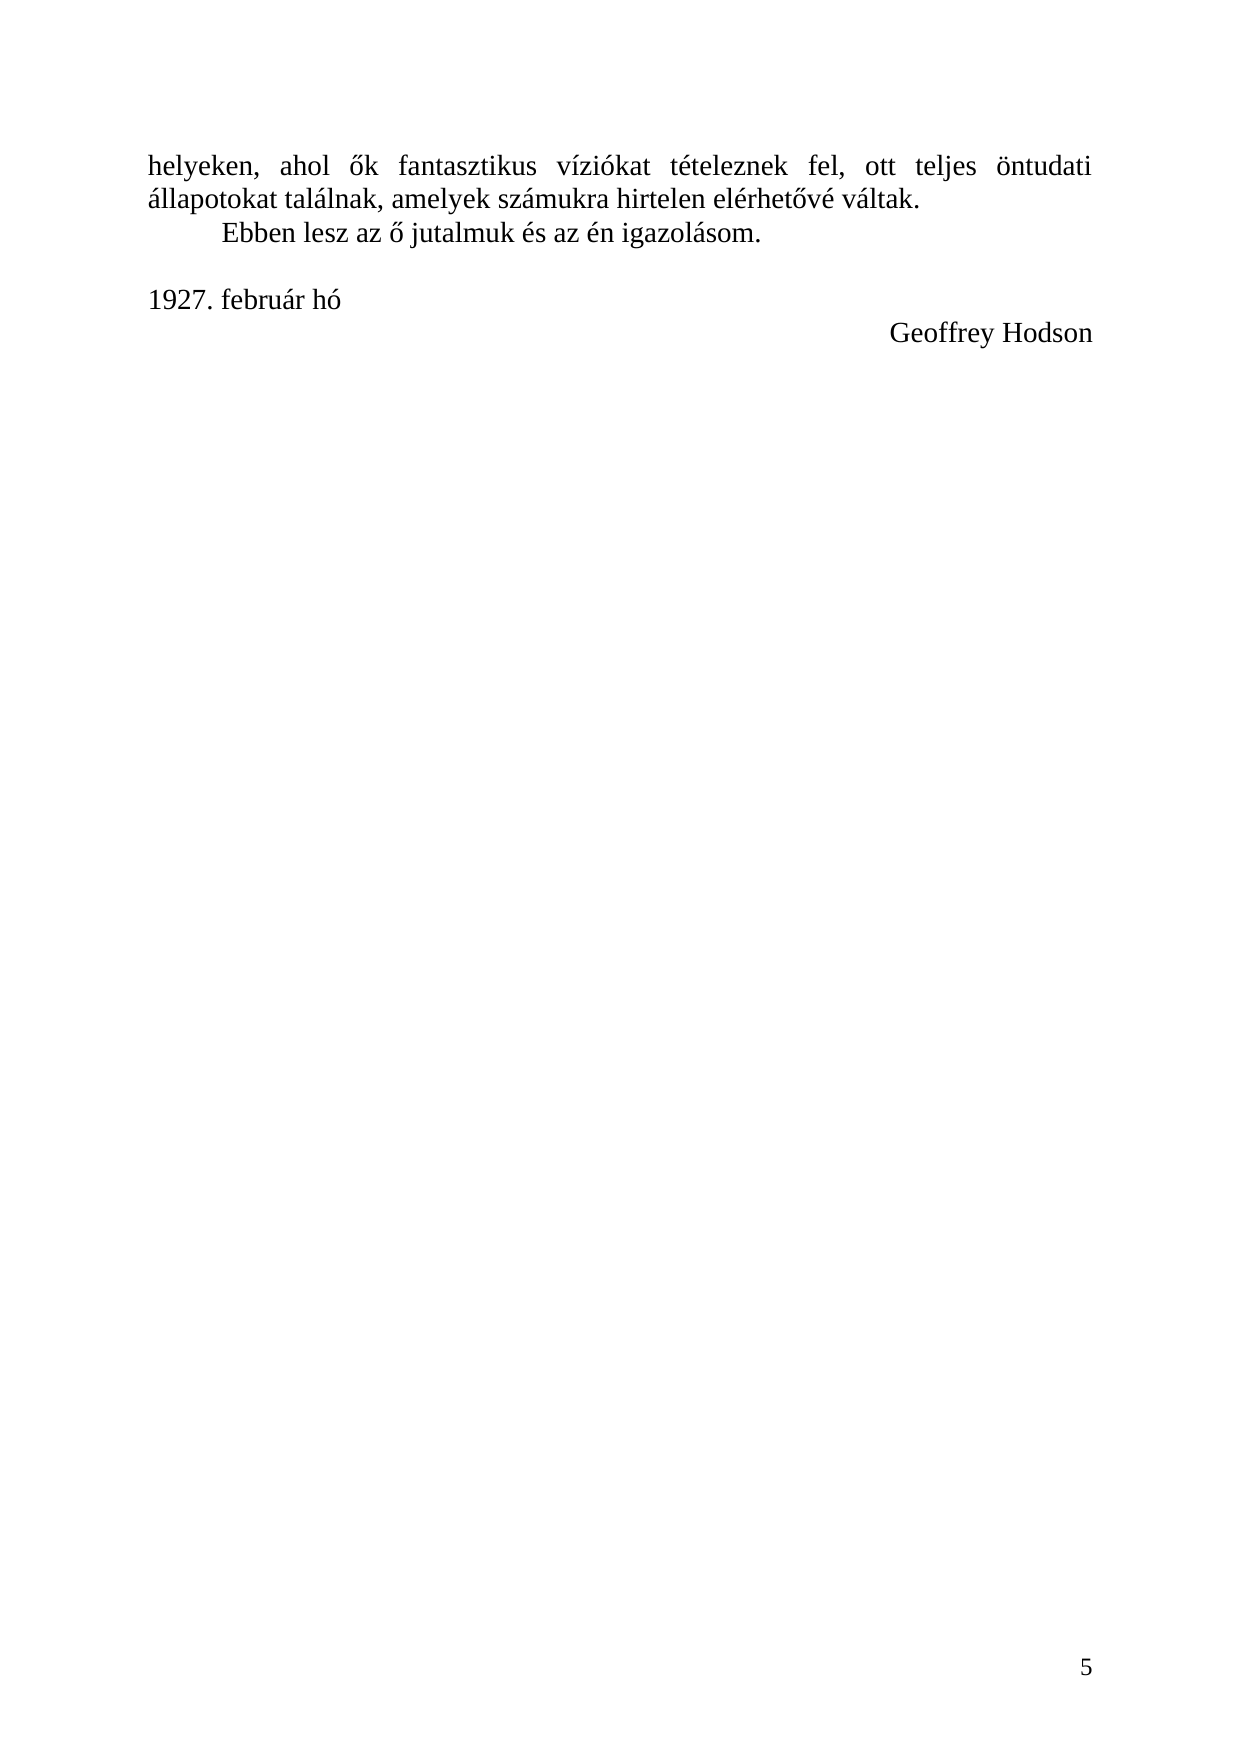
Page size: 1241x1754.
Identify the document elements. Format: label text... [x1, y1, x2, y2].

text 1927. február hó [148, 282, 1093, 315]
text Ebben lesz az ő jutalmuk és az én igazolásom. [148, 215, 1093, 248]
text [148, 148, 1093, 215]
text Geoffrey Hodson [148, 315, 1093, 349]
